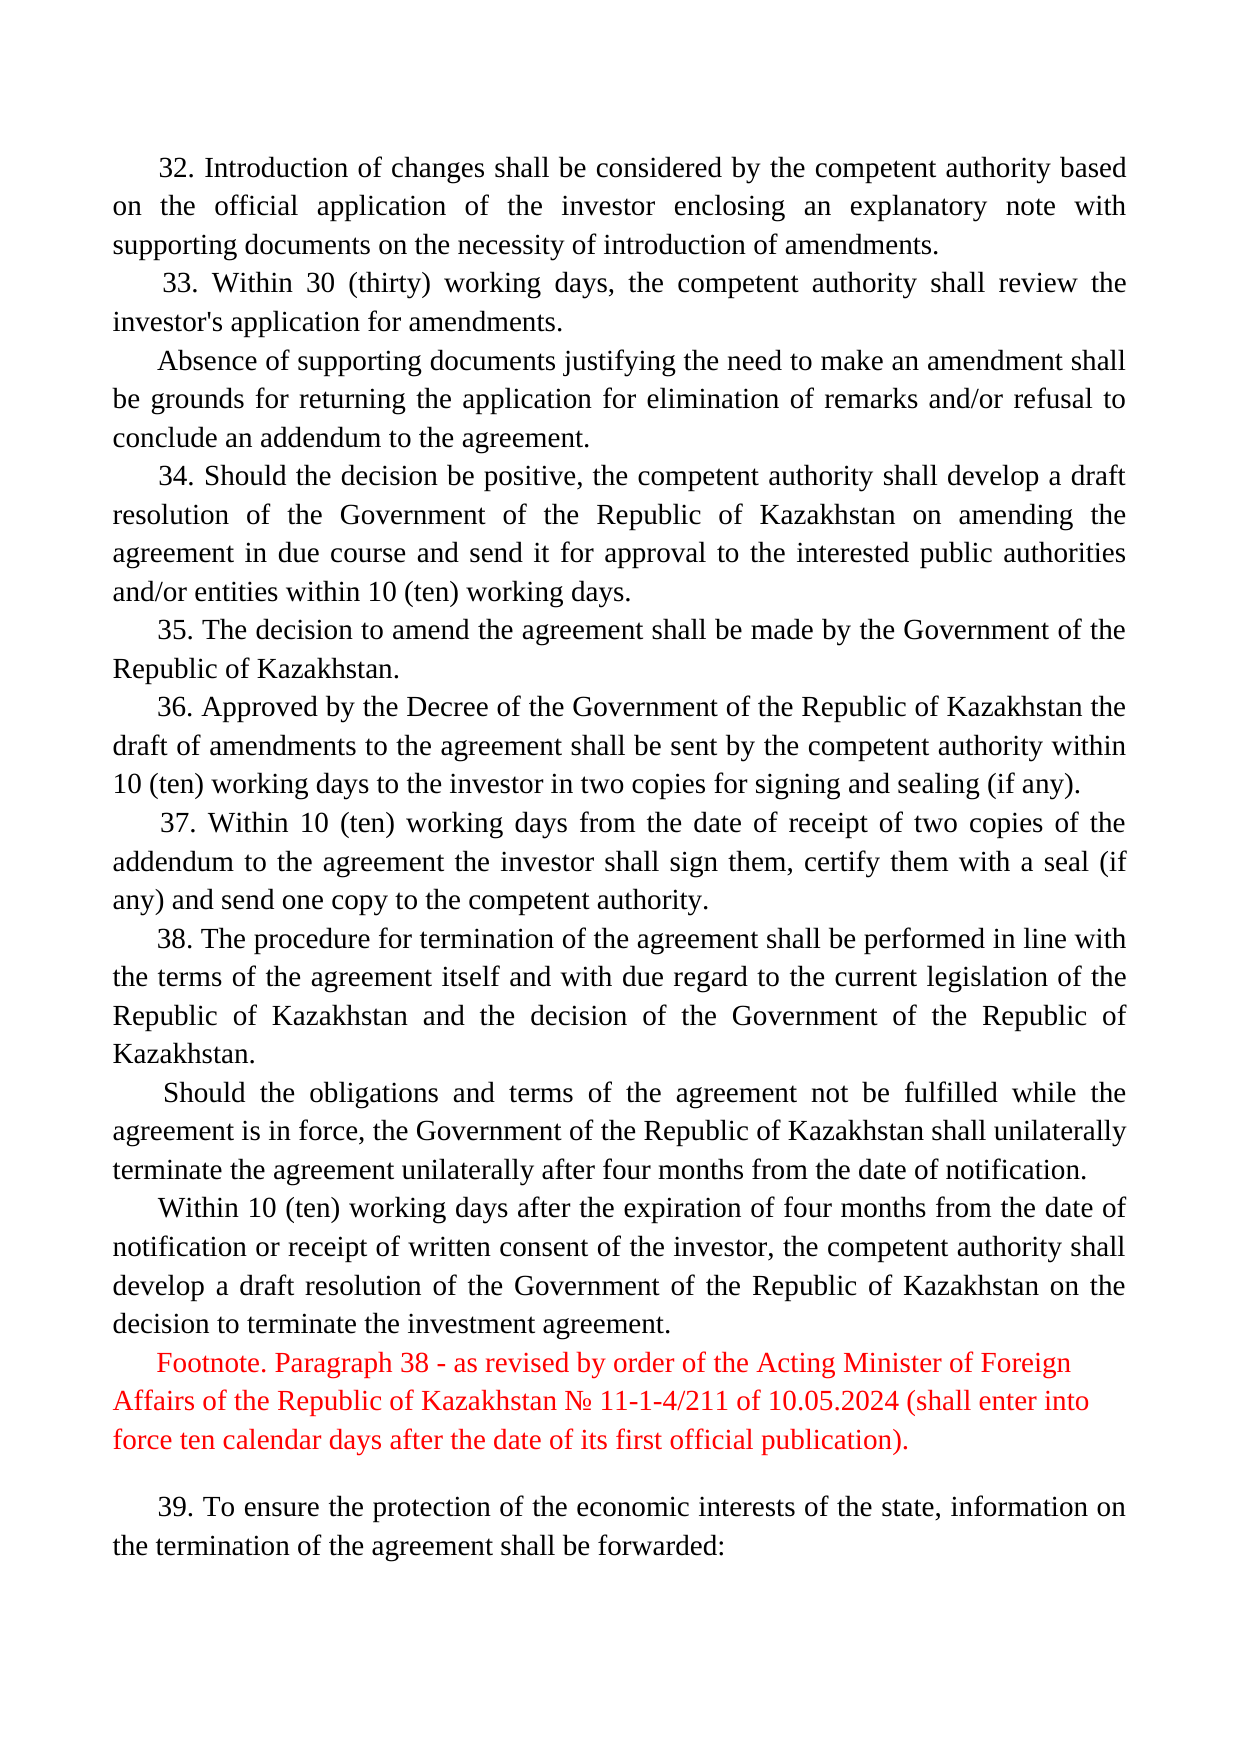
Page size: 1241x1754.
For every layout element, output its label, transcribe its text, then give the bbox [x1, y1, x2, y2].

text Footnote. Paragraph 38 - as revised by order of the Acting Minister of Foreign Affairs of the Republic of Kazakhstan № 11-1-4/211 of 10.05.2024 (shall enter into force ten calendar days after the date of its first official publication). [112, 1345, 1128, 1486]
text 32. Introduction of changes shall be considered by the competent authority based on the official application of the investor enclosing an explanatory note with supporting documents on the necessity of introduction of amendments. [112, 150, 1128, 261]
text Should the obligations and terms of the agreement not be fulfilled while the agreement is in force, the Government of the Republic of Kazakhstan shall unilaterally terminate the agreement unilaterally after four months from the date of notification. [112, 1075, 1128, 1186]
text 34. Should the decision be positive, the competent authority shall develop a draft resolution of the Government of the Republic of Kazakhstan on amending the agreement in due course and send it for approval to the interested public authorities and/or entities within 10 (ten) working days. [112, 458, 1128, 607]
text 33. Within 30 (thirty) working days, the competent authority shall review the investor's application for amendments. [112, 266, 1128, 338]
text Within 10 (ten) working days after the expiration of four months from the date of notification or receipt of written consent of the investor, the competent authority shall develop a draft resolution of the Government of the Republic of Kazakhstan on the decision to terminate the investment agreement. [112, 1191, 1128, 1340]
text Absence of supporting documents justifying the need to make an amendment shall be grounds for returning the application for elimination of remarks and/or refusal to conclude an addendum to the agreement. [112, 343, 1128, 453]
text 38. The procedure for termination of the agreement shall be performed in line with the terms of the agreement itself and with due regard to the current legislation of the Republic of Kazakhstan and the decision of the Government of the Republic of Kazakhstan. [112, 921, 1128, 1070]
text 36. Approved by the Decree of the Government of the Republic of Kazakhstan the draft of amendments to the agreement shall be sent by the competent authority within 10 (ten) working days to the investor in two copies for signing and sealing (if any). [112, 689, 1128, 800]
text 39. To ensure the protection of the economic interests of the state, information on the termination of the agreement shall be forwarded: [112, 1489, 1128, 1562]
text 35. The decision to amend the agreement shall be made by the Government of the Republic of Kazakhstan. [112, 612, 1128, 684]
text 37. Within 10 (ten) working days from the date of receipt of two copies of the addendum to the agreement the investor shall sign them, certify them with a seal (if any) and send one copy to the competent authority. [112, 805, 1128, 916]
